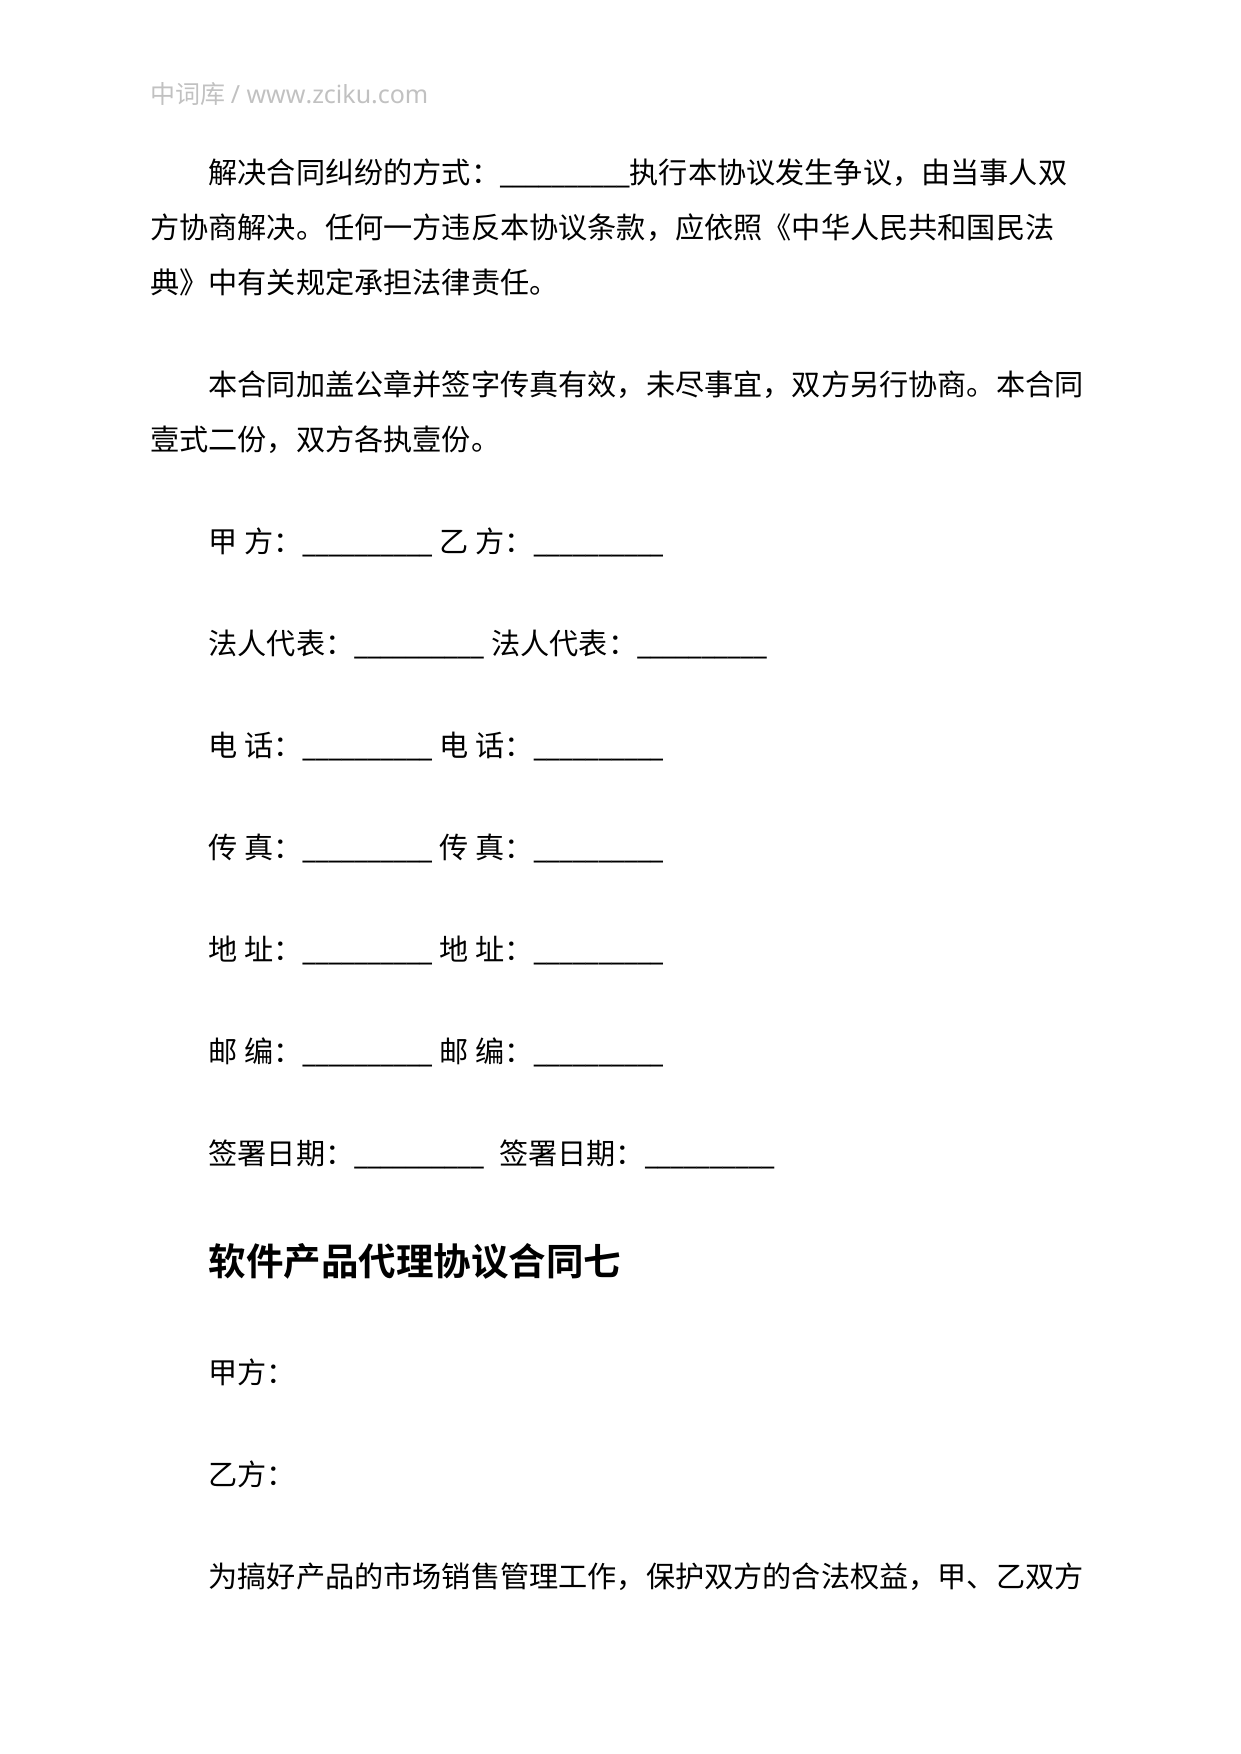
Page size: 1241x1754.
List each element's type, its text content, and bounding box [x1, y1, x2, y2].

text 传 真：__________ 传 真：__________ [150, 824, 1090, 867]
text 邮 编：__________ 邮 编：__________ [150, 1028, 1090, 1071]
text 签署日期：__________ 签署日期：__________ [150, 1130, 1090, 1173]
text 法人代表：__________ 法人代表：__________ [150, 620, 1090, 663]
text 地 址：__________ 地 址：__________ [150, 926, 1090, 969]
text 软件产品代理协议合同七 [150, 1232, 1090, 1286]
text 甲方： [150, 1349, 1090, 1392]
text 甲 方：__________ 乙 方：__________ [150, 518, 1090, 561]
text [150, 1553, 1090, 1595]
text 乙方： [150, 1451, 1090, 1494]
text 电 话：__________ 电 话：__________ [150, 722, 1090, 765]
text 本合同加盖公章并签字传真有效，未尽事宜，双方另行协商。本合同壹式二份，双方各执壹份。 [150, 362, 1090, 459]
text 解决合同纠纷的方式：__________执行本协议发生争议，由当事人双方协商解决。任何一方违反本协议条款，应依照《中华人民共和国民法典》中有关规定承担法律责任。 [150, 150, 1090, 302]
